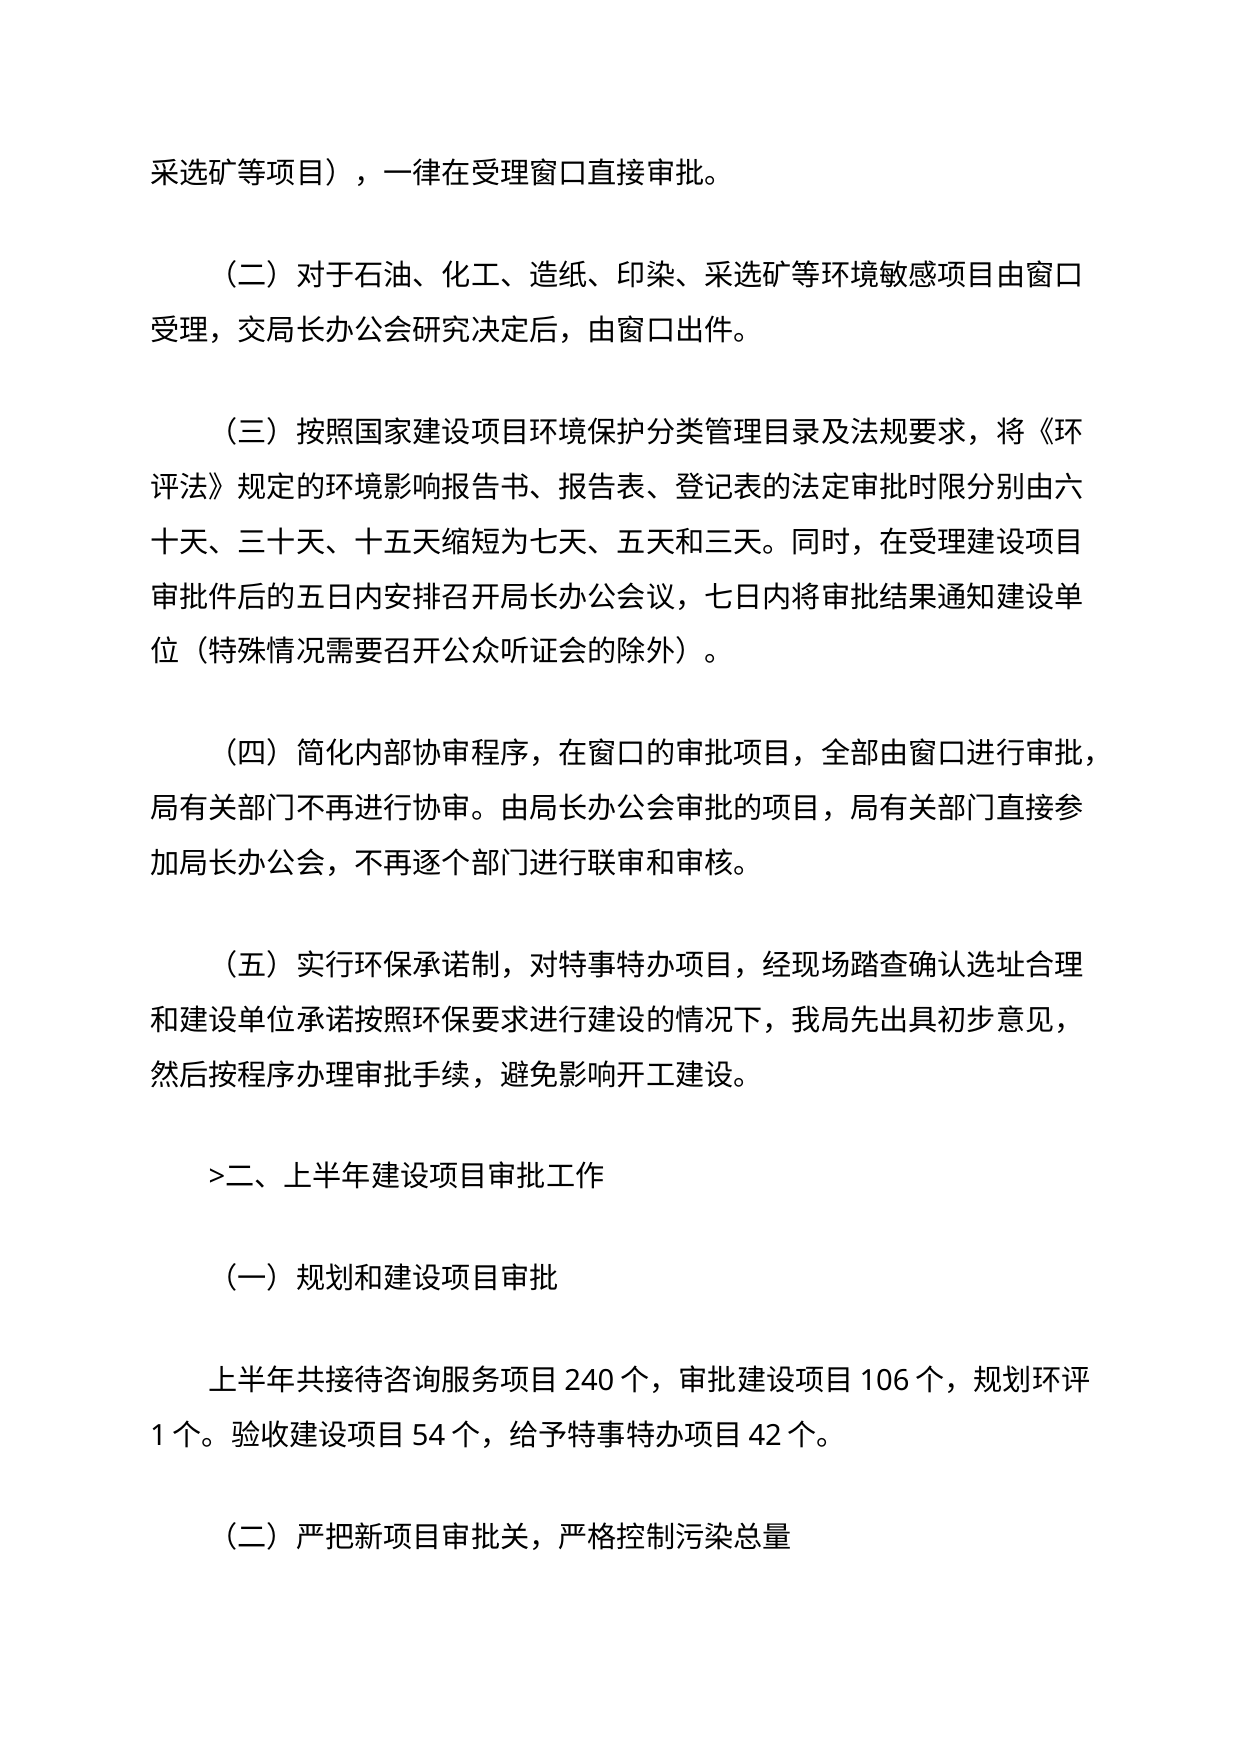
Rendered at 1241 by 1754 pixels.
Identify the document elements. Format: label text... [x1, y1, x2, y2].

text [150, 150, 1090, 192]
text （二）严把新项目审批关，严格控制污染总量 [150, 1514, 1090, 1556]
text （一）规划和建设项目审批 [150, 1255, 1090, 1297]
text >二、上半年建设项目审批工作 [150, 1153, 1090, 1195]
text （二）对于石油、化工、造纸、印染、采选矿等环境敏感项目由窗口受理，交局长办公会研究决定后，由窗口出件。 [150, 252, 1090, 349]
text （三）按照国家建设项目环境保护分类管理目录及法规要求，将《环评法》规定的环境影响报告书、报告表、登记表的法定审批时限分别由六十天、三十天、十五天缩短为七天、五天和三天。同时，在受理建设项目审批件后的五日内安排召开局长办公会议，七日内将审批结果通知建设单位（特殊情况需要召开公众听证会的除外）。 [150, 408, 1090, 670]
text 上半年共接待咨询服务项目240个，审批建设项目106个，规划环评1个。验收建设项目54个，给予特事特办项目42个。 [150, 1357, 1090, 1454]
text （四）简化内部协审程序，在窗口的审批项目，全部由窗口进行审批，局有关部门不再进行协审。由局长办公会审批的项目，局有关部门直接参加局长办公会，不再逐个部门进行联审和审核。 [150, 730, 1090, 882]
text （五）实行环保承诺制，对特事特办项目，经现场踏查确认选址合理和建设单位承诺按照环保要求进行建设的情况下，我局先出具初步意见，然后按程序办理审批手续，避免影响开工建设。 [150, 941, 1090, 1093]
